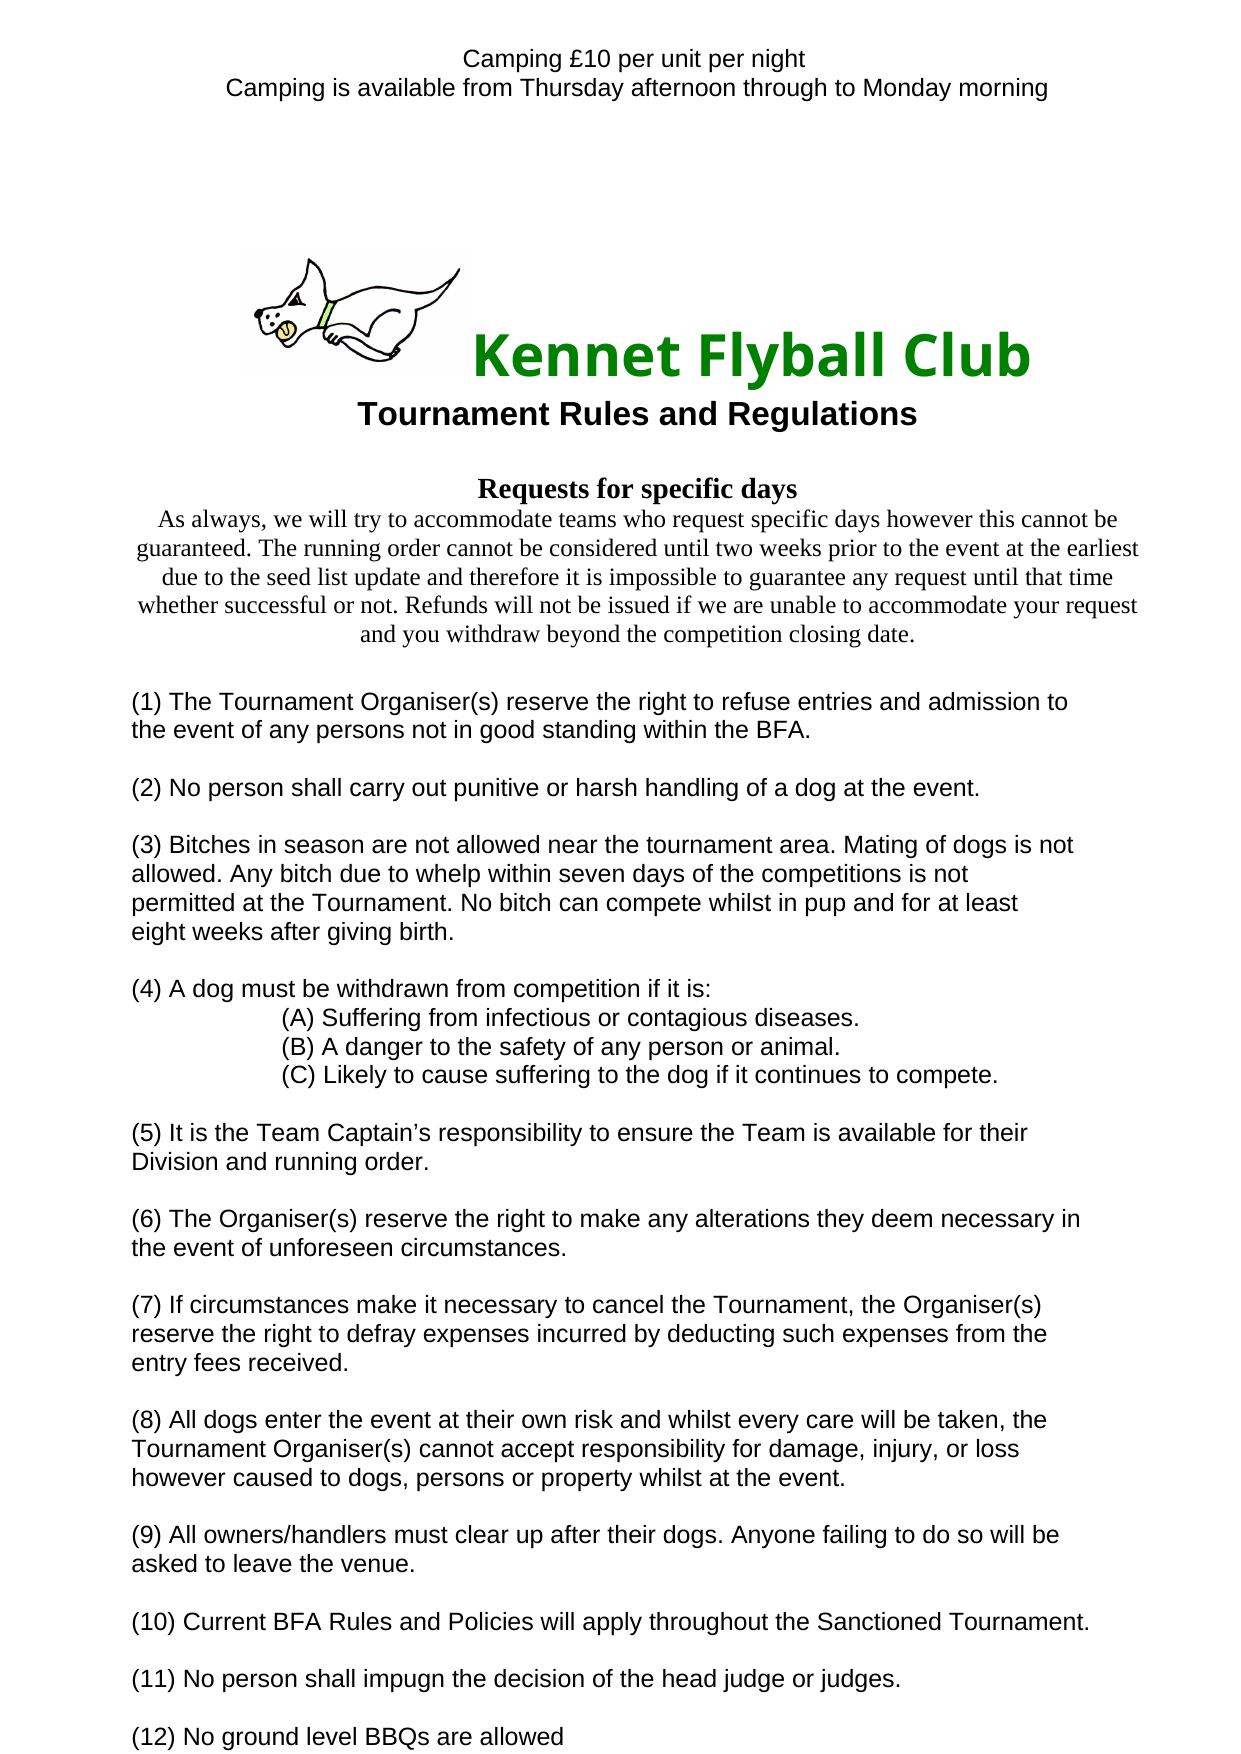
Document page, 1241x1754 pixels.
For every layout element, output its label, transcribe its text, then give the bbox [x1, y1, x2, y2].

text Requests for specific days [131, 471, 1144, 504]
text (B) A danger to the safety of any person or animal. [206, 1032, 1144, 1060]
text Tournament Organiser(s) cannot accept responsibility for damage, injury, or loss [131, 1434, 1144, 1463]
text entry fees received. [131, 1348, 1144, 1377]
picture [242, 245, 472, 377]
text Tournament Rules and Regulations [131, 394, 1144, 432]
text (8) All dogs enter the event at their own risk and whilst every care will be taken, the [131, 1405, 1144, 1434]
text (3) Bitches in season are not allowed near the tournament area. Mating of dogs is not [131, 830, 1144, 859]
text (11) No person shall impugn the decision of the head judge or judges. [131, 1664, 1144, 1693]
text (10) Current BFA Rules and Policies will apply throughout the Sanctioned Tournament. [131, 1607, 1144, 1635]
text reserve the right to defray expenses incurred by deducting such expenses from the [131, 1319, 1144, 1348]
text permitted at the Tournament. No bitch can compete whilst in pup and for at least [131, 888, 1144, 917]
text (6) The Organiser(s) reserve the right to make any alterations they deem necessary in [131, 1204, 1144, 1233]
text (2) No person shall carry out punitive or harsh handling of a dog at the event. [131, 773, 1144, 802]
text (7) If circumstances make it necessary to cancel the Tournament, the Organiser(s) [131, 1290, 1144, 1319]
text however caused to dogs, persons or property whilst at the event. [131, 1463, 1144, 1492]
text (5) It is the Team Captain’s responsibility to ensure the Team is available for their [131, 1118, 1144, 1147]
text As always, we will try to accommodate teams who request specific days however this cannot be guaranteed. The running order cannot be considered until two weeks prior to the event at the earliest due to the seed list update and therefore it is impossible to guarantee any request until that time whether successful or not. Refunds will not be issued if we are unable to accommodate your request and you withdraw beyond the competition closing date. [131, 504, 1144, 648]
text (9) All owners/handlers must clear up after their dogs. Anyone failing to do so will be [131, 1520, 1144, 1549]
text eight weeks after giving birth. [131, 917, 1144, 945]
text Kennet Flyball Club [131, 246, 1144, 394]
text (1) The Tournament Organiser(s) reserve the right to refuse entries and admission to [131, 687, 1144, 715]
text Division and running order. [131, 1147, 1144, 1175]
text (12) No ground level BBQs are allowed [131, 1722, 1144, 1750]
text asked to leave the venue. [131, 1549, 1144, 1578]
text the event of any persons not in good standing within the BFA. [131, 715, 1144, 744]
text allowed. Any bitch due to whelp within seven days of the competitions is not [131, 859, 1144, 888]
text the event of unforeseen circumstances. [131, 1233, 1144, 1262]
text (A) Suffering from infectious or contagious diseases. [131, 1003, 1144, 1032]
text (C) Likely to cause suffering to the dog if it continues to compete. [206, 1060, 1144, 1089]
text Camping £10 per unit per night Camping is available from Thursday afternoon through to Monday morning [131, 44, 1144, 102]
text (4) A dog must be withdrawn from competition if it is: [131, 974, 1144, 1003]
